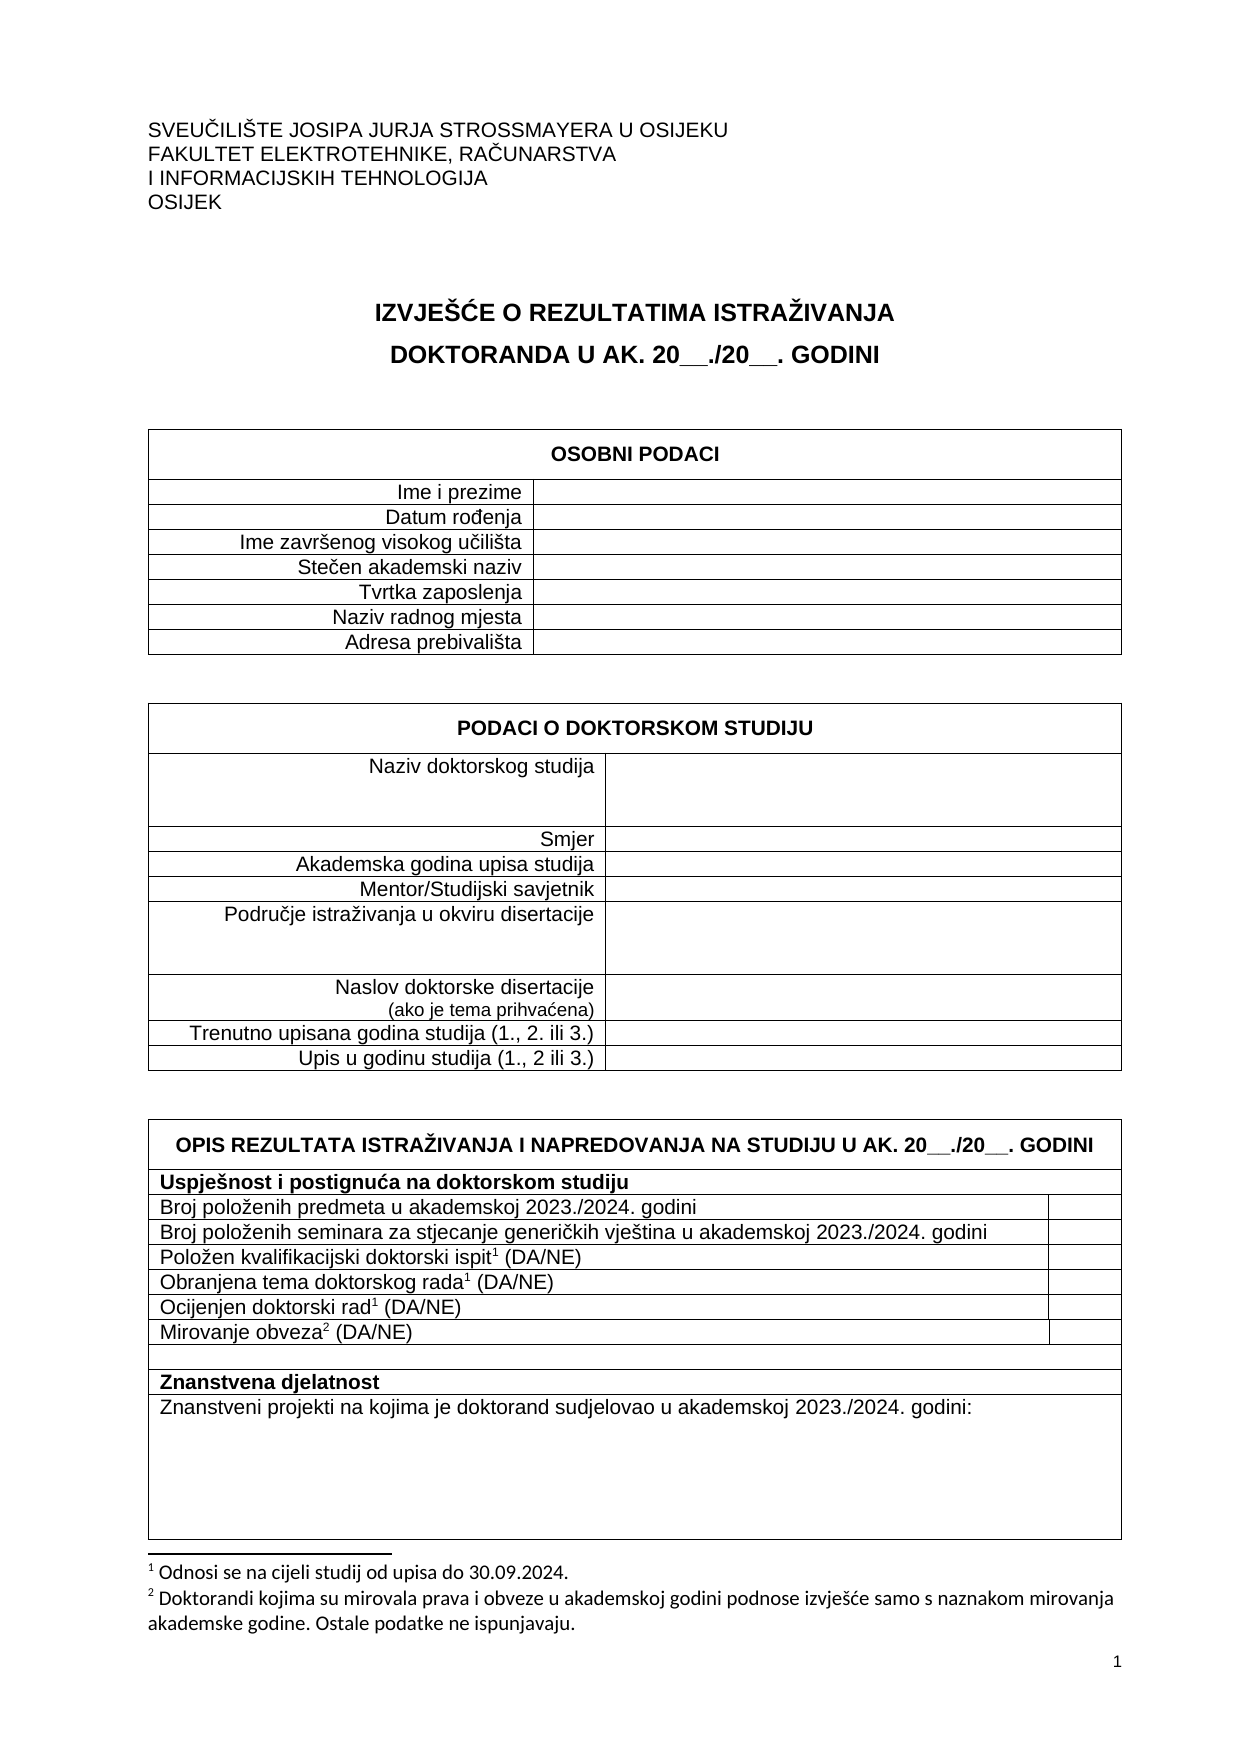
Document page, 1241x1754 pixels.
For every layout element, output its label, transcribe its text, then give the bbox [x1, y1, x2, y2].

table_cell Mentor/Studijski savjetnik [149, 877, 605, 901]
table_cell [606, 1021, 1121, 1045]
table_cell [534, 580, 1121, 604]
table_cell [534, 555, 1121, 579]
table_header OPIS REZULTATA ISTRAŽIVANJA I NAPREDOVANJA NA STUDIJU U AK. 20__./20__. GODINI [149, 1120, 1121, 1169]
table_cell [534, 630, 1121, 654]
table_cell Naziv doktorskog studija [149, 754, 605, 826]
table_cell Ime završenog visokog učilišta [149, 530, 533, 554]
table_cell [1050, 1320, 1121, 1344]
table_cell [606, 877, 1121, 901]
table_cell [1049, 1295, 1121, 1319]
table_cell [534, 530, 1121, 554]
table_cell [606, 852, 1121, 876]
table_cell Uspješnost i postignuća na doktorskom studiju [149, 1170, 1121, 1194]
table_cell Akademska godina upisa studija [149, 852, 605, 876]
table_header IZVJEŠĆE O REZULTATIMA ISTRAŽIVANJA DOKTORANDA U AK. 20__./20__. GODINI [148, 286, 1122, 381]
table_cell Obranjena tema doktorskog rada1 (DA/NE) [149, 1270, 1048, 1294]
text I INFORMACIJSKIH TEHNOLOGIJA [148, 166, 1122, 190]
table_cell Ime i prezime [149, 480, 533, 504]
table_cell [149, 1395, 1121, 1539]
table_cell Ocijenjen doktorski rad1 (DA/NE) [149, 1295, 1048, 1319]
table_cell Područje istraživanja u okviru disertacije [149, 902, 605, 973]
table_cell Naziv radnog mjesta [149, 605, 533, 629]
table_cell Upis u godinu studija (1., 2 ili 3.) [149, 1046, 605, 1070]
table_cell [149, 1345, 1121, 1369]
table_header OSOBNI PODACI [149, 430, 1121, 479]
table_cell Znanstvena djelatnost [149, 1370, 1121, 1394]
table_cell Naslov doktorske disertacije (ako je tema prihvaćena) [149, 975, 605, 1020]
table_cell Broj položenih predmeta u akademskoj 2023./2024. godini [149, 1195, 1048, 1219]
text FAKULTET ELEKTROTEHNIKE, RAČUNARSTVA [148, 142, 1122, 166]
table_cell [534, 605, 1121, 629]
table_cell Mirovanje obveza (DA/NE) [149, 1320, 1049, 1344]
text OSIJEK [148, 190, 1122, 214]
table_cell Smjer [149, 827, 605, 851]
table_cell [1049, 1270, 1121, 1294]
table_cell Položen kvalifikacijski doktorski ispit (DA/NE) [149, 1245, 1048, 1269]
table_cell Stečen akademski naziv [149, 555, 533, 579]
table_cell [1049, 1220, 1121, 1244]
table_cell Broj položenih seminara za stjecanje generičkih vještina u akademskoj 2023./2024. godini [149, 1220, 1048, 1244]
table_cell Datum rođenja [149, 505, 533, 529]
table_cell [606, 754, 1121, 826]
table_cell [606, 975, 1121, 1020]
table_cell [1049, 1195, 1121, 1219]
table_header PODACI O DOKTORSKOM STUDIJU [149, 704, 1121, 753]
table_cell [606, 827, 1121, 851]
table_cell Trenutno upisana godina studija (1., 2. ili 3.) [149, 1021, 605, 1045]
table_cell [606, 1046, 1121, 1070]
table_cell [534, 480, 1121, 504]
table_cell [534, 505, 1121, 529]
table_cell [1049, 1245, 1121, 1269]
table_cell Adresa prebivališta [149, 630, 533, 654]
text SVEUČILIŠTE JOSIPA JURJA STROSSMAYERA U OSIJEKU [148, 118, 1122, 142]
table_cell Tvrtka zaposlenja [149, 580, 533, 604]
table_cell [606, 902, 1121, 973]
